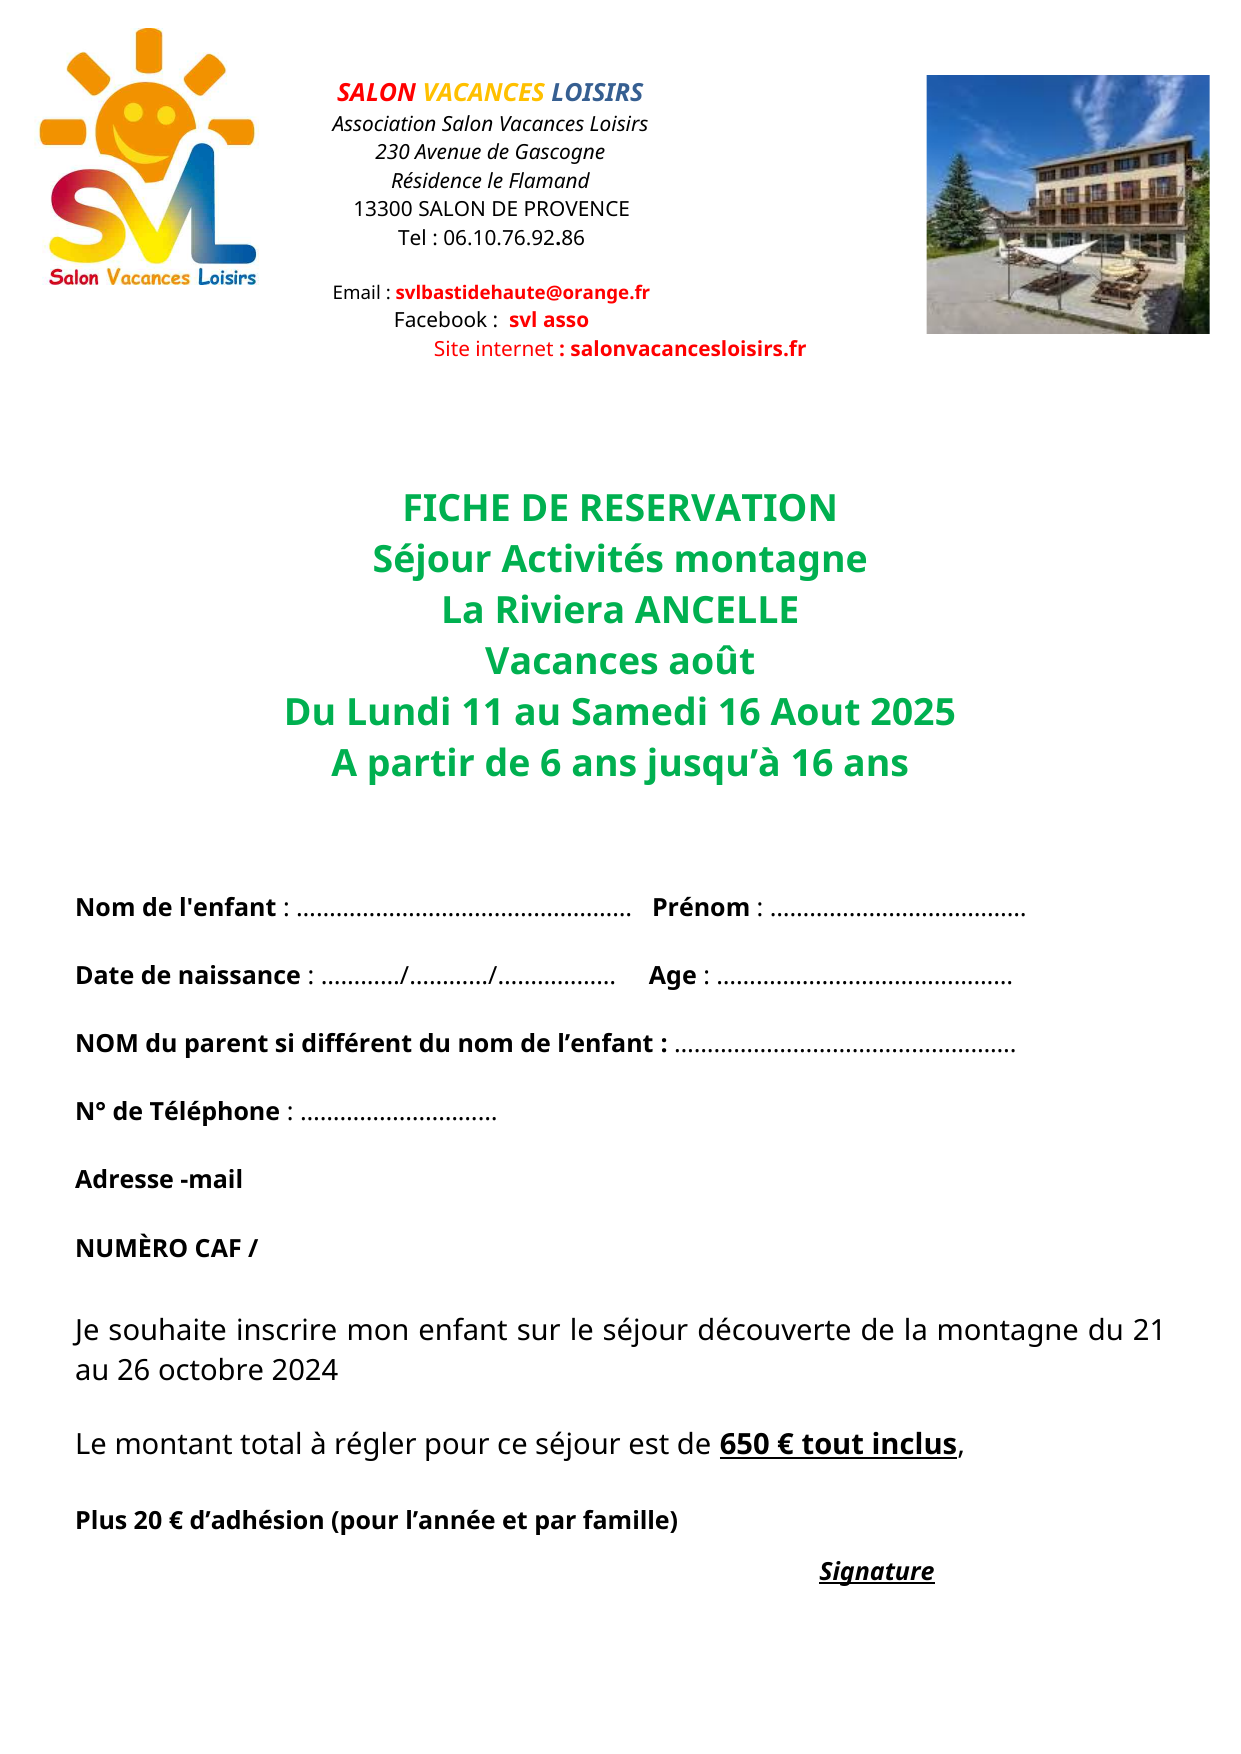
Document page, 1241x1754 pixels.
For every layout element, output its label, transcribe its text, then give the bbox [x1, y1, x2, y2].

text Adresse -mail [75, 1162, 1165, 1196]
text NOM du parent si différent du nom de l’enfant : ……………………………………………. [75, 1026, 1165, 1060]
text Nom de l'enfant : …………………………………………… Prénom : ………………………………… [75, 889, 1165, 924]
picture [926, 75, 1210, 334]
text 230 Avenue de Gascogne [75, 137, 926, 166]
text Site internet : salonvacancesloisirs.fr [75, 334, 1165, 362]
text Email : svlbastidehaute@orange.fr [75, 280, 926, 305]
picture [34, 28, 271, 285]
text A partir de 6 ans jusqu’à 16 ans [75, 736, 1165, 787]
text Date de naissance : …………/…………/……………… Age : ……………………………...……… [75, 958, 1165, 992]
text NUMÈRO CAF / [75, 1230, 1165, 1264]
text Le montant total à régler pour ce séjour est de 650 € tout inclus, [75, 1423, 1165, 1463]
text Résidence le Flamand [75, 166, 926, 194]
text La Riviera ANCELLE [75, 583, 1165, 634]
text Plus 20 € d’adhésion (pour l’année et par famille) [75, 1502, 1165, 1537]
text Association Salon Vacances Loisirs [75, 109, 926, 137]
text 13300 SALON DE PROVENCE [75, 194, 926, 223]
text FICHE DE RESERVATION [75, 481, 1165, 532]
text Tel : 06.10.76.92.86 [75, 223, 926, 251]
text Je souhaite inscrire mon enfant sur le séjour découverte de la montagne du 21 au 26 octobre 2024 [75, 1310, 1168, 1389]
text N° de Téléphone : ………………………… [75, 1094, 1165, 1128]
text Vacances août [75, 634, 1165, 685]
text Du Lundi 11 au Samedi 16 Aout 2025 [75, 685, 1165, 736]
text Signature [75, 1554, 1165, 1588]
text Facebook : svl asso [75, 305, 926, 334]
text SALON VACANCES LOISIRS [75, 75, 926, 109]
text Séjour Activités montagne [75, 532, 1165, 583]
